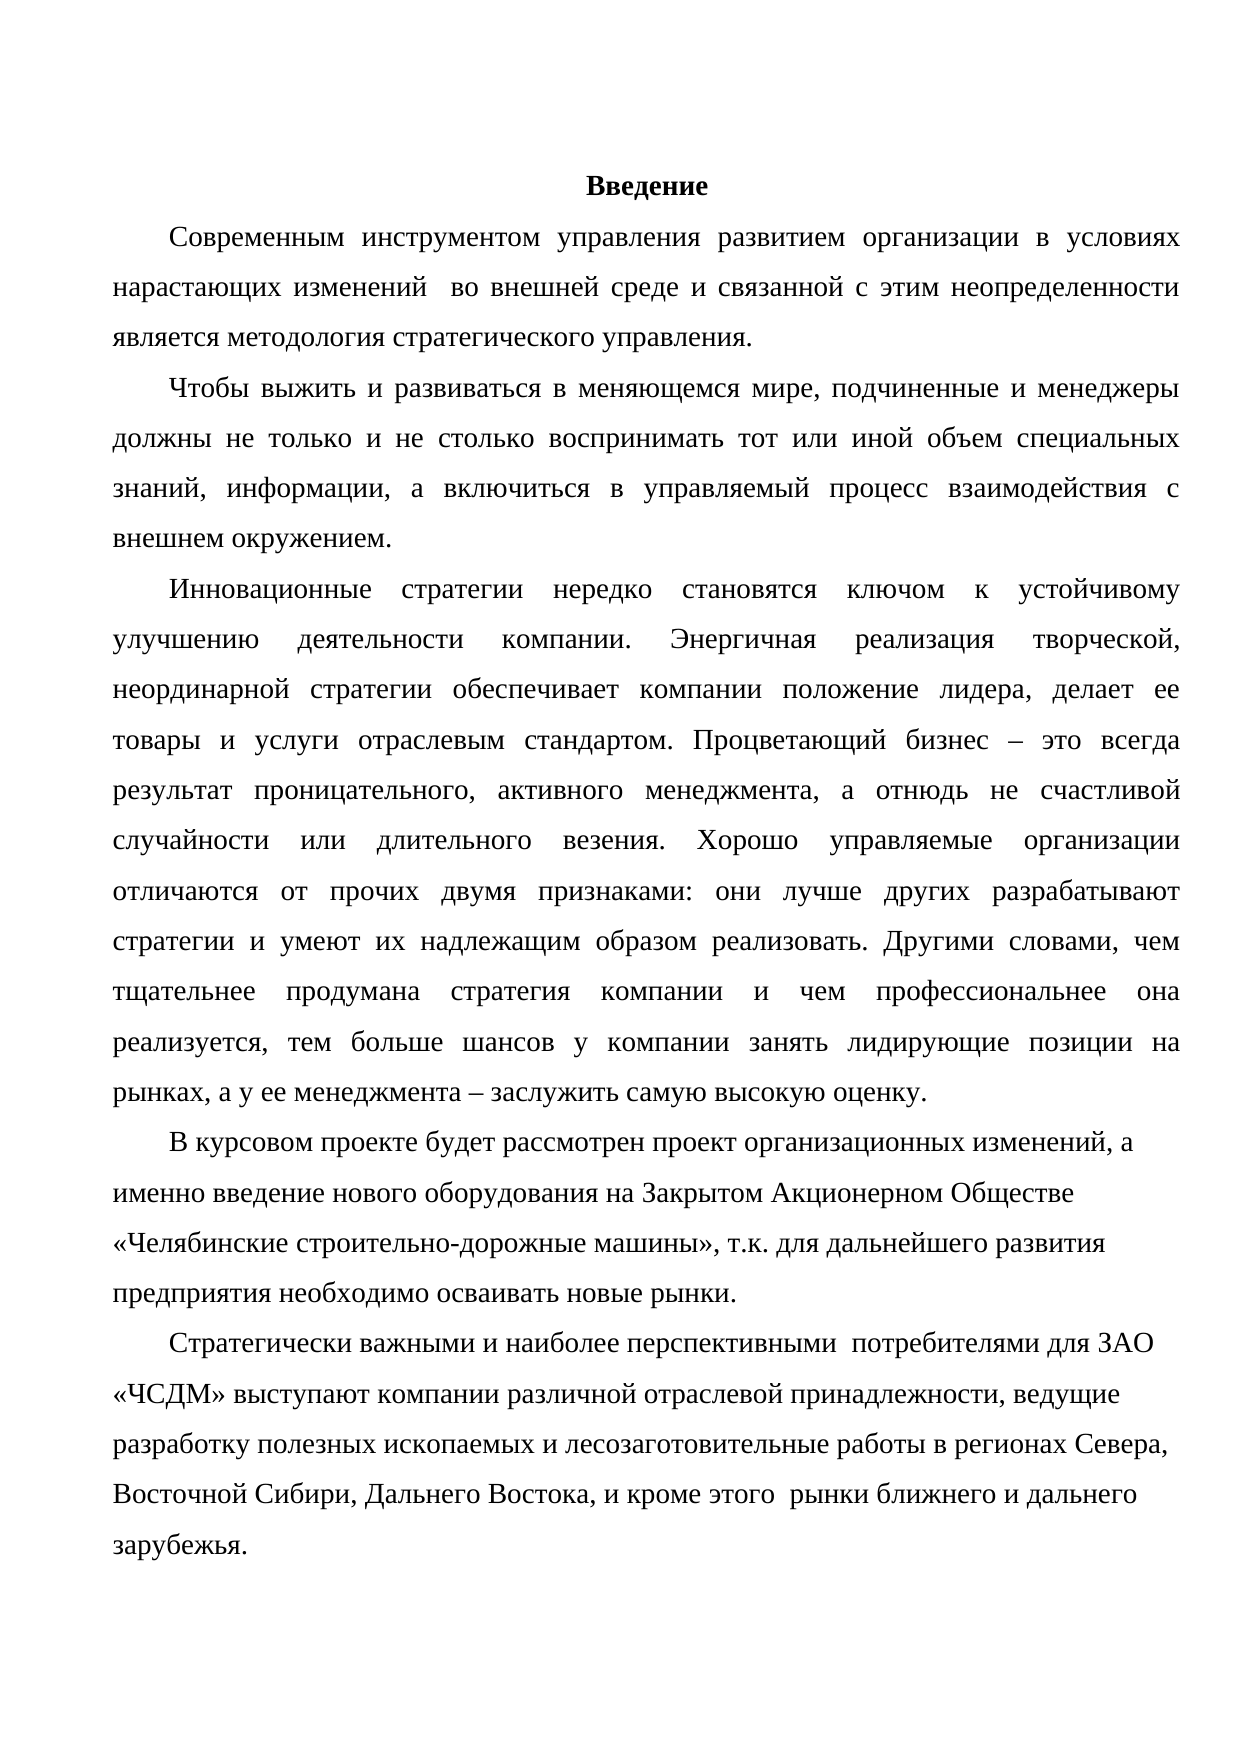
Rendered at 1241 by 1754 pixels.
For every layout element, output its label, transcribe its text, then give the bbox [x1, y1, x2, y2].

text Введение [112, 168, 1181, 202]
text Стратегически важными и наиболее перспективными потребителями для ЗАО «ЧСДМ» выступают компании различной отраслевой принадлежности, ведущие разработку полезных ископаемых и лесозаготовительные работы в регионах Севера, Восточной Сибири, Дальнего Востока, и кроме этого рынки ближнего и дальнего зарубежья. [112, 1326, 1181, 1560]
text Инновационные стратегии нередко становятся ключом к устойчивому улучшению деятельности компании. Энергичная реализация творческой, неординарной стратегии обеспечивает компании положение лидера, делает ее товары и услуги отраслевым стандартом. Процветающий бизнес – это всегда результат проницательного, активного менеджмента, а отнюдь не счастливой случайности или длительного везения. Хорошо управляемые организации отличаются от прочих двумя признаками: они лучше других разрабатывают стратегии и умеют их надлежащим образом реализовать. Другими словами, чем тщательнее продумана стратегия компании и чем профессиональнее она реализуется, тем больше шансов у компании занять лидирующие позиции на рынках, а у ее менеджмента – заслужить самую высокую оценку. [112, 571, 1181, 1108]
text Чтобы выжить и развиваться в меняющемся мире, подчиненные и менеджеры должны не только и не столько воспринимать тот или иной объем специальных знаний, информации, а включиться в управляемый процесс взаимодействия с внешнем окружением. [112, 370, 1181, 554]
text Современным инструментом управления развитием организации в условиях нарастающих изменений во внешней среде и связанной с этим неопределенности является методология стратегического управления. [112, 219, 1181, 353]
text В курсовом проекте будет рассмотрен проект организационных изменений, а именно введение нового оборудования на Закрытом Акционерном Обществе «Челябинские строительно-дорожные машины», т.к. для дальнейшего развития предприятия необходимо осваивать новые рынки. [112, 1124, 1181, 1309]
